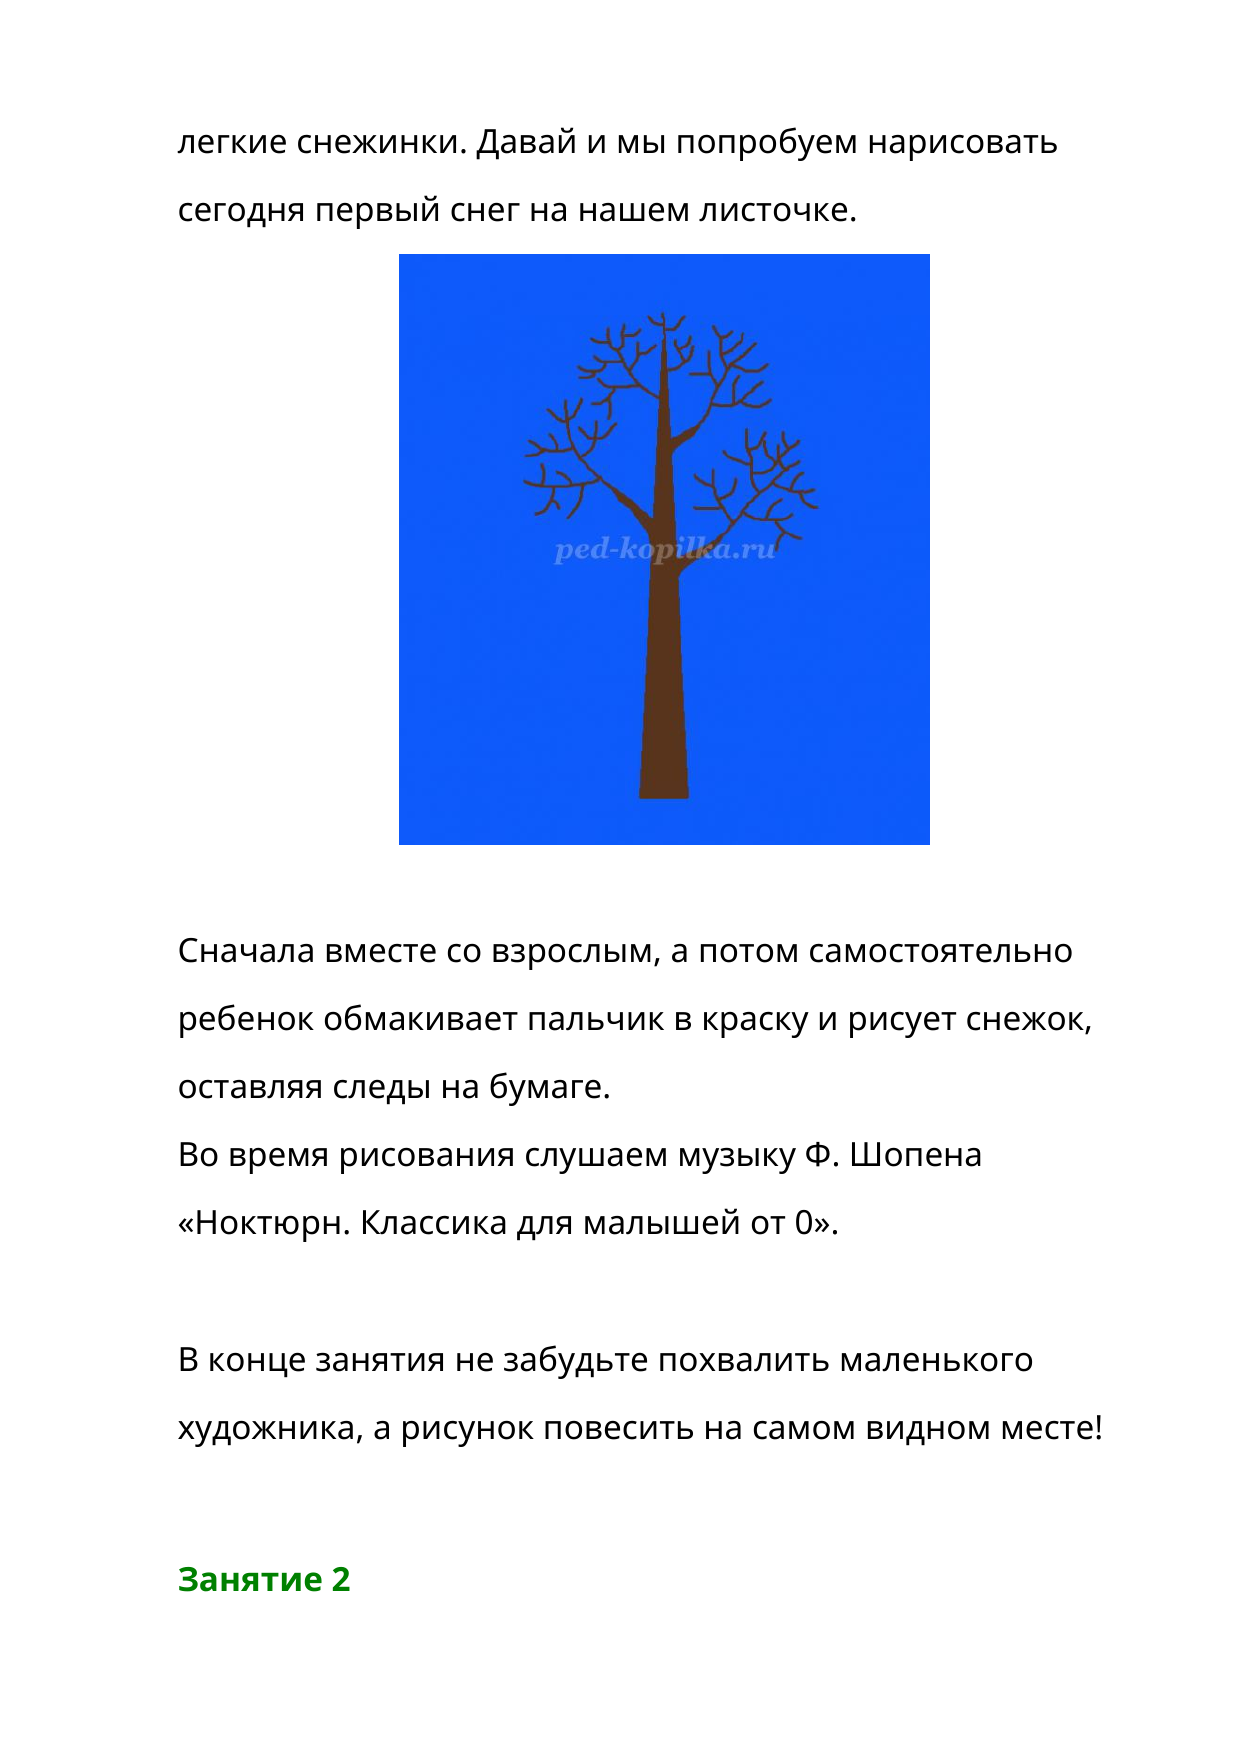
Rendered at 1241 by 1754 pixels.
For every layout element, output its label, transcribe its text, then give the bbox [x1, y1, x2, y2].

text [177, 118, 1152, 232]
text Сначала вместе со взрослым, а потом самостоятельно ребенок обмакивает пальчик в краску и рисует снежок, оставляя следы на бумаге. Во время рисования слушаем музыку Ф. Шопена «Ноктюрн. Классика для малышей от 0». В конце занятия не забудьте похвалить маленького художника, а рисунок повесить на самом видном месте! [177, 858, 1152, 1449]
picture [399, 254, 930, 845]
text Занятие 2 [177, 1555, 1152, 1601]
